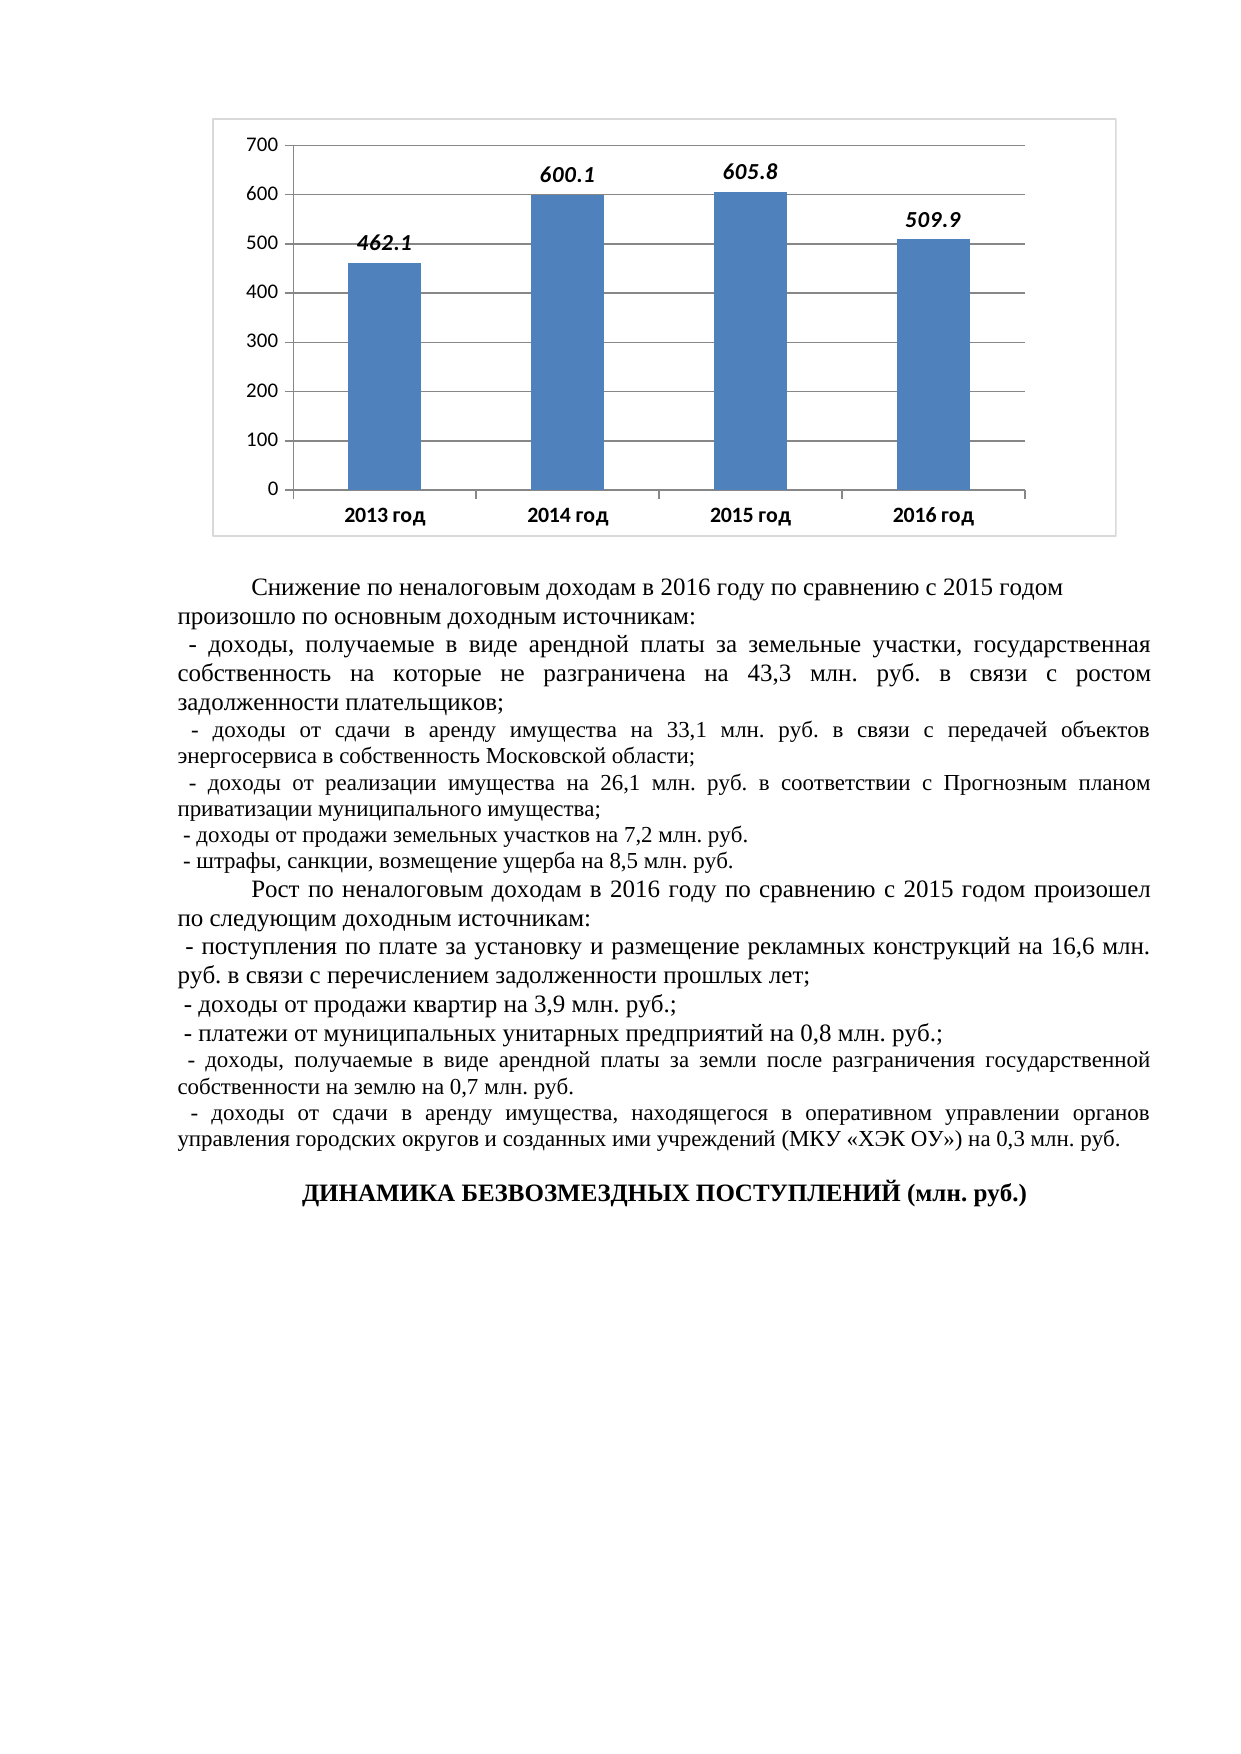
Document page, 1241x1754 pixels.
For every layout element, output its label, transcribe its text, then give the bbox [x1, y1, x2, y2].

text - доходы от продажи земельных участков на 7,2 млн. руб. [177, 821, 1152, 848]
text Снижение по неналоговым доходам в 2016 году по сравнению с 2015 годом произошло по основным доходным источникам: [177, 572, 1152, 629]
text ДИНАМИКА БЕЗВОЗМЕЗДНЫХ ПОСТУПЛЕНИЙ (млн. руб.) [177, 1178, 1152, 1207]
text - штрафы, санкции, возмещение ущерба на 8,5 млн. руб. [177, 848, 1152, 874]
text - доходы, получаемые в виде арендной платы за земли после разграничения государственной собственности на землю на 0,7 млн. руб. [177, 1046, 1152, 1099]
text Рост по неналоговым доходам в 2016 году по сравнению с 2015 годом произошел по следующим доходным источникам: [177, 874, 1152, 931]
text - поступления по плате за установку и размещение рекламных конструкций на 16,6 млн. руб. в связи с перечислением задолженности прошлых лет; [177, 931, 1152, 989]
text - доходы от сдачи в аренду имущества на 33,1 млн. руб. в связи с передачей объектов энергосервиса в собственность Московской области; [177, 716, 1152, 768]
text - доходы от сдачи в аренду имущества, находящегося в оперативном управлении органов управления городских округов и созданных ими учреждений (МКУ «ХЭК ОУ») на 0,3 млн. руб. [177, 1099, 1152, 1152]
text - доходы от продажи квартир на 3,9 млн. руб.; [177, 989, 1152, 1018]
text - доходы, получаемые в виде арендной платы за земельные участки, государственная собственность на которые не разграничена на 43,3 млн. руб. в связи с ростом задолженности плательщиков; [177, 629, 1152, 716]
text - доходы от реализации имущества на 26,1 млн. руб. в соответствии с Прогнозным планом приватизации муниципального имущества; [177, 768, 1152, 821]
text - платежи от муниципальных унитарных предприятий на 0,8 млн. руб.; [177, 1018, 1152, 1046]
